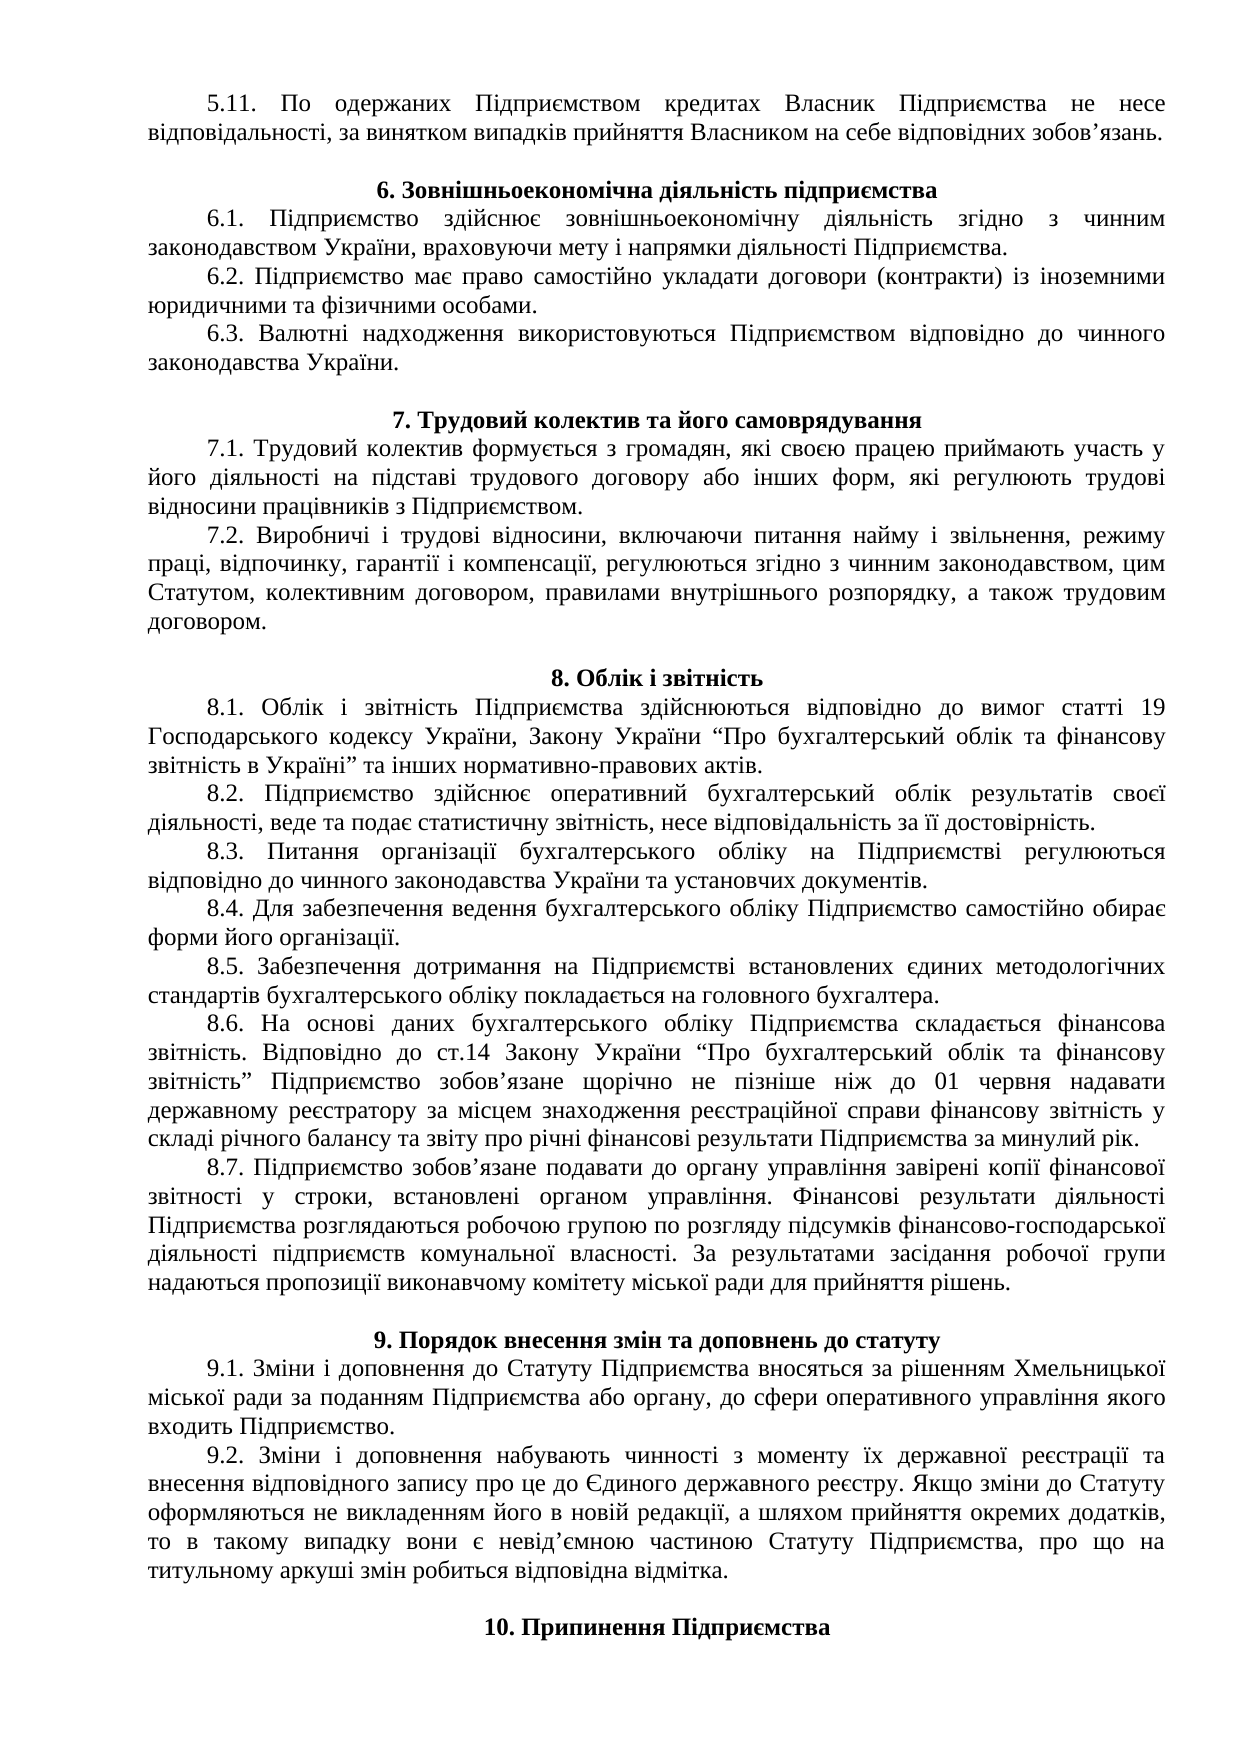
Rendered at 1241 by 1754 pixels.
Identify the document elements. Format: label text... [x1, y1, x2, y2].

text 10. Припинення Підприємства [148, 1612, 1167, 1641]
text 8.1. Облік і звітність Підприємства здійснюються відповідно до вимог статті 19 Господарського кодексу України, Закону України “Про бухгалтерський облік та фінансову звітність в Україні” та інших нормативно-правових актів. [148, 692, 1167, 778]
text 8.2. Підприємство здійснює оперативний бухгалтерський облік результатів своєї діяльності, веде та подає статистичну звітність, несе відповідальність за її достовірність. [148, 778, 1167, 836]
text 6.2. Підприємство має право самостійно укладати договори (контракти) із іноземними юридичними та фізичними особами. [148, 261, 1167, 318]
text 8.3. Питання організації бухгалтерського обліку на Підприємстві регулюються відповідно до чинного законодавства України та установчих документів. [148, 836, 1167, 893]
text 9. Порядок внесення змін та доповнень до статуту [148, 1325, 1167, 1353]
text 8.5. Забезпечення дотримання на Підприємстві встановлених єдиних методологічних стандартів бухгалтерського обліку покладається на головного бухгалтера. [148, 951, 1167, 1008]
text 7.1. Трудовий колектив формується з громадян, які своєю працею приймають участь у його діяльності на підставі трудового договору або інших форм, які регулюють трудові відносини працівників з Підприємством. [148, 433, 1167, 520]
text 7.2. Виробничі і трудові відносини, включаючи питання найму і звільнення, режиму праці, відпочинку, гарантії і компенсації, регулюються згідно з чинним законодавством, цим Статутом, колективним договором, правилами внутрішнього розпорядку, а також трудовим договором. [148, 520, 1167, 635]
text 6.1. Підприємство здійснює зовнішньоекономічну діяльність згідно з чинним законодавством України, враховуючи мету і напрямки діяльності Підприємства. [148, 203, 1167, 261]
text 8. Облік і звітність [148, 663, 1167, 692]
text 8.7. Підприємство зобов’язане подавати до органу управління завірені копії фінансової звітності у строки, встановлені органом управління. Фінансові результати діяльності Підприємства розглядаються робочою групою по розгляду підсумків фінансово-господарської діяльності підприємств комунальної власності. За результатами засідання робочої групи надаються пропозиції виконавчому комітету міської ради для прийняття рішень. [148, 1152, 1167, 1296]
text 6. Зовнішньоекономічна діяльність підприємства [148, 175, 1167, 203]
text 6.3. Валютні надходження використовуються Підприємством відповідно до чинного законодавства України. [148, 318, 1167, 376]
text 9.1. Зміни і доповнення до Статуту Підприємства вносяться за рішенням Хмельницької міської ради за поданням Підприємства або органу, до сфери оперативного управління якого входить Підприємство. [148, 1353, 1167, 1440]
text 9.2. Зміни і доповнення набувають чинності з моменту їх державної реєстрації та внесення відповідного запису про це до Єдиного державного реєстру. Якщо зміни до Статуту оформляються не викладенням його в новій редакції, а шляхом прийняття окремих додатків, то в такому випадку вони є невід’ємною частиною Статуту Підприємства, про що на титульному аркуші змін робиться відповідна відмітка. [148, 1440, 1167, 1583]
text 8.6. На основі даних бухгалтерського обліку Підприємства складається фінансова звітність. Відповідно до ст.14 Закону України “Про бухгалтерський облік та фінансову звітність” Підприємство зобов’язане щорічно не пізніше ніж до 01 червня надавати державному реєстратору за місцем знаходження реєстраційної справи фінансову звітність у складі річного балансу та звіту про річні фінансові результати Підприємства за минулий рік. [148, 1008, 1167, 1152]
text 5.11. По одержаних Підприємством кредитах Власник Підприємства не несе відповідальності, за винятком випадків прийняття Власником на себе відповідних зобов’язань. [148, 88, 1167, 146]
text 7. Трудовий колектив та його самоврядування [148, 405, 1167, 433]
text 8.4. Для забезпечення ведення бухгалтерського обліку Підприємство самостійно обирає форми його організації. [148, 893, 1167, 951]
